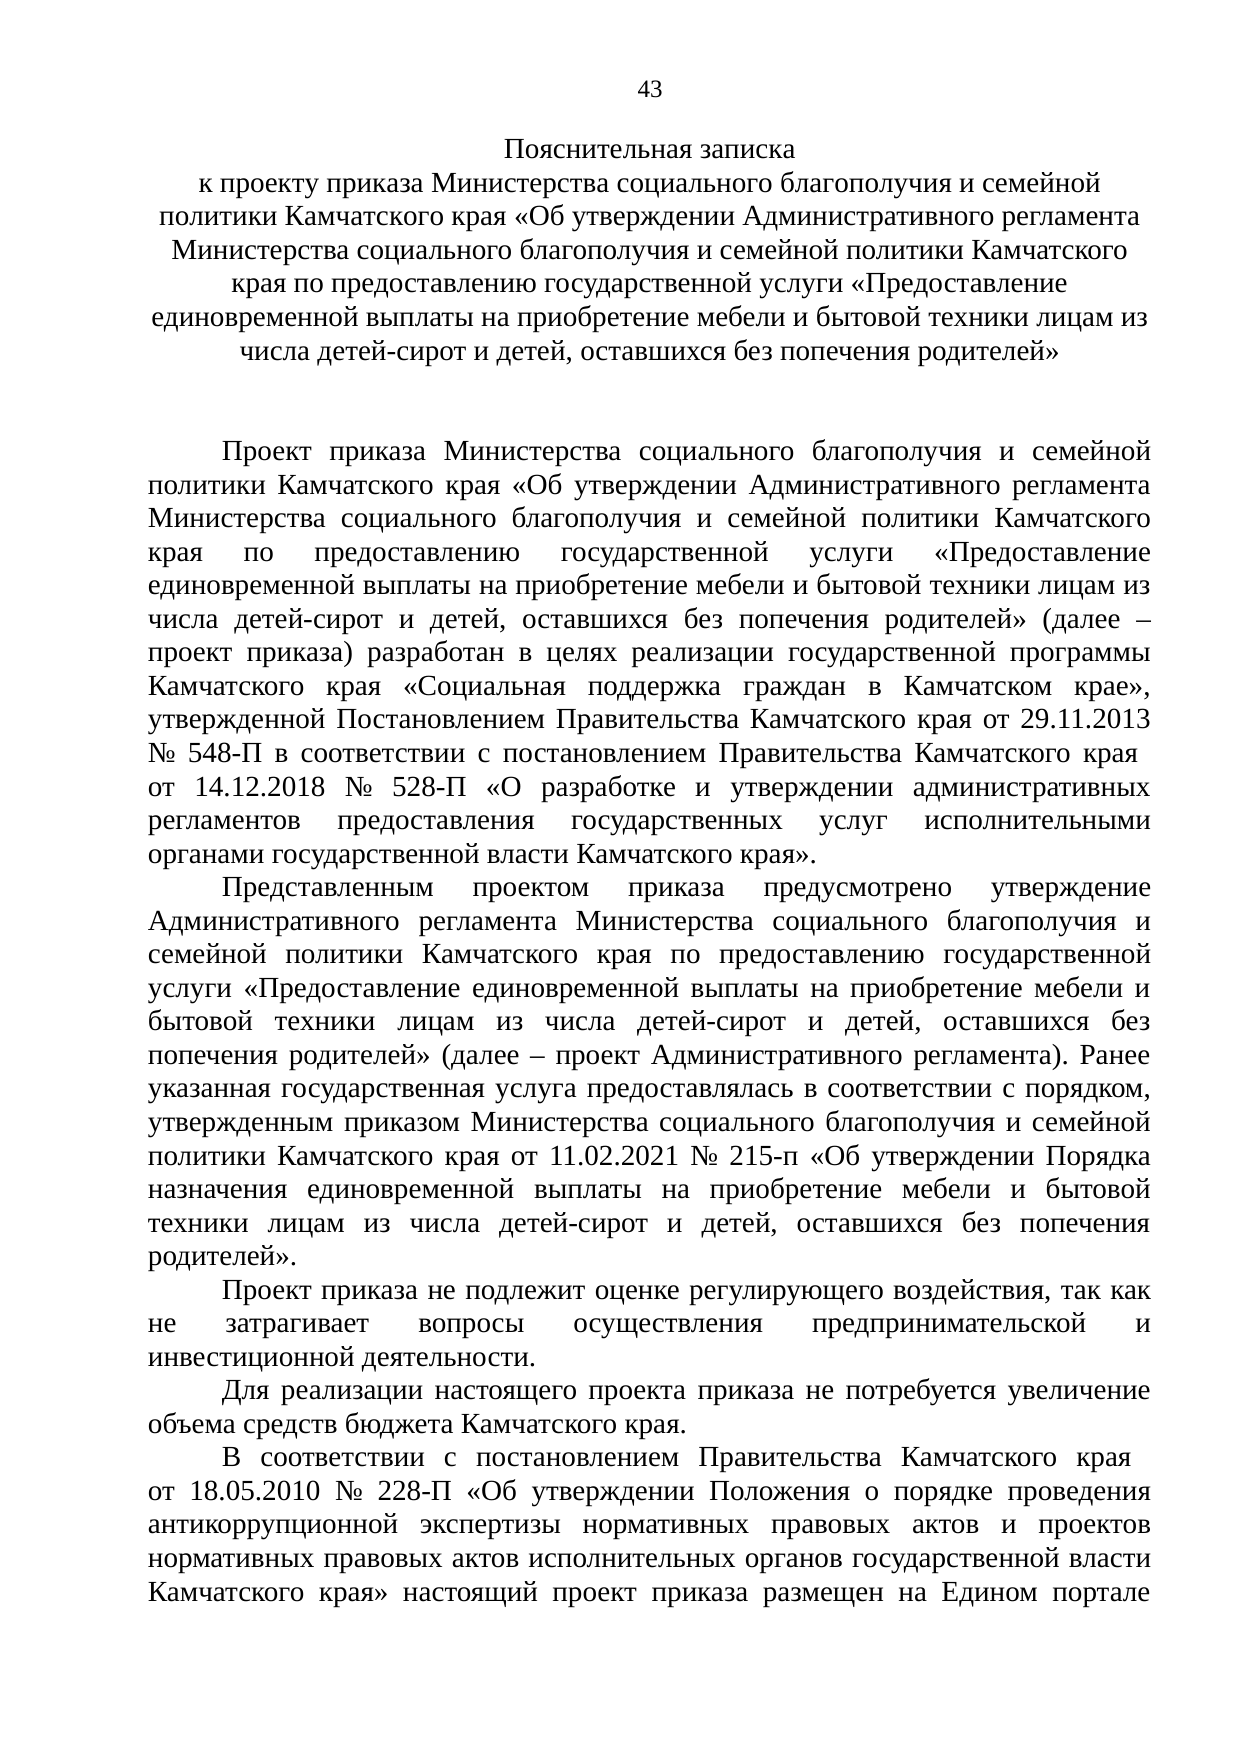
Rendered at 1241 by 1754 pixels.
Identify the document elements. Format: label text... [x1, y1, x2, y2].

text Для реализации настоящего проекта приказа не потребуется увеличение объема средств бюджета Камчатского края. [148, 1372, 1152, 1439]
text Проект приказа Министерства социального благополучия и семейной политики Камчатского края «Об утверждении Административного регламента Министерства социального благополучия и семейной политики Камчатского края по предоставлению государственной услуги «Предоставление единовременной выплаты на приобретение мебели и бытовой техники лицам из числа детей-сирот и детей, оставшихся без попечения родителей» (далее – проект приказа) разработан в целях реализации государственной программы Камчатского края «Социальная поддержка граждан в Камчатском крае», утвержденной Постановлением Правительства Камчатского края от 29.11.2013 № 548-П в соответствии с постановлением Правительства Камчатского края от 14.12.2018 № 528-П «О разработке и утверждении административных регламентов предоставления государственных услуг исполнительными органами государственной власти Камчатского края». [148, 433, 1152, 869]
text Проект приказа не подлежит оценке регулирующего воздействия, так как не затрагивает вопросы осуществления предпринимательской и инвестиционной деятельности. [148, 1272, 1152, 1372]
text Представленным проектом приказа предусмотрено утверждение Административного регламента Министерства социального благополучия и семейной политики Камчатского края по предоставлению государственной услуги «Предоставление единовременной выплаты на приобретение мебели и бытовой техники лицам из числа детей-сирот и детей, оставшихся без попечения родителей» (далее – проект Административного регламента). Ранее указанная государственная услуга предоставлялась в соответствии с порядком, утвержденным приказом Министерства социального благополучия и семейной политики Камчатского края от 11.02.2021 № 215-п «Об утверждении Порядка назначения единовременной выплаты на приобретение мебели и бытовой техники лицам из числа детей-сирот и детей, оставшихся без попечения родителей». [148, 869, 1152, 1272]
text Пояснительная записка [148, 131, 1152, 165]
text к проекту приказа Министерства социального благополучия и семейной политики Камчатского края «Об утверждении Административного регламента Министерства социального благополучия и семейной политики Камчатского края по предоставлению государственной услуги «Предоставление единовременной выплаты на приобретение мебели и бытовой техники лицам из числа детей-сирот и детей, оставшихся без попечения родителей» [148, 165, 1152, 366]
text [148, 1439, 1152, 1607]
